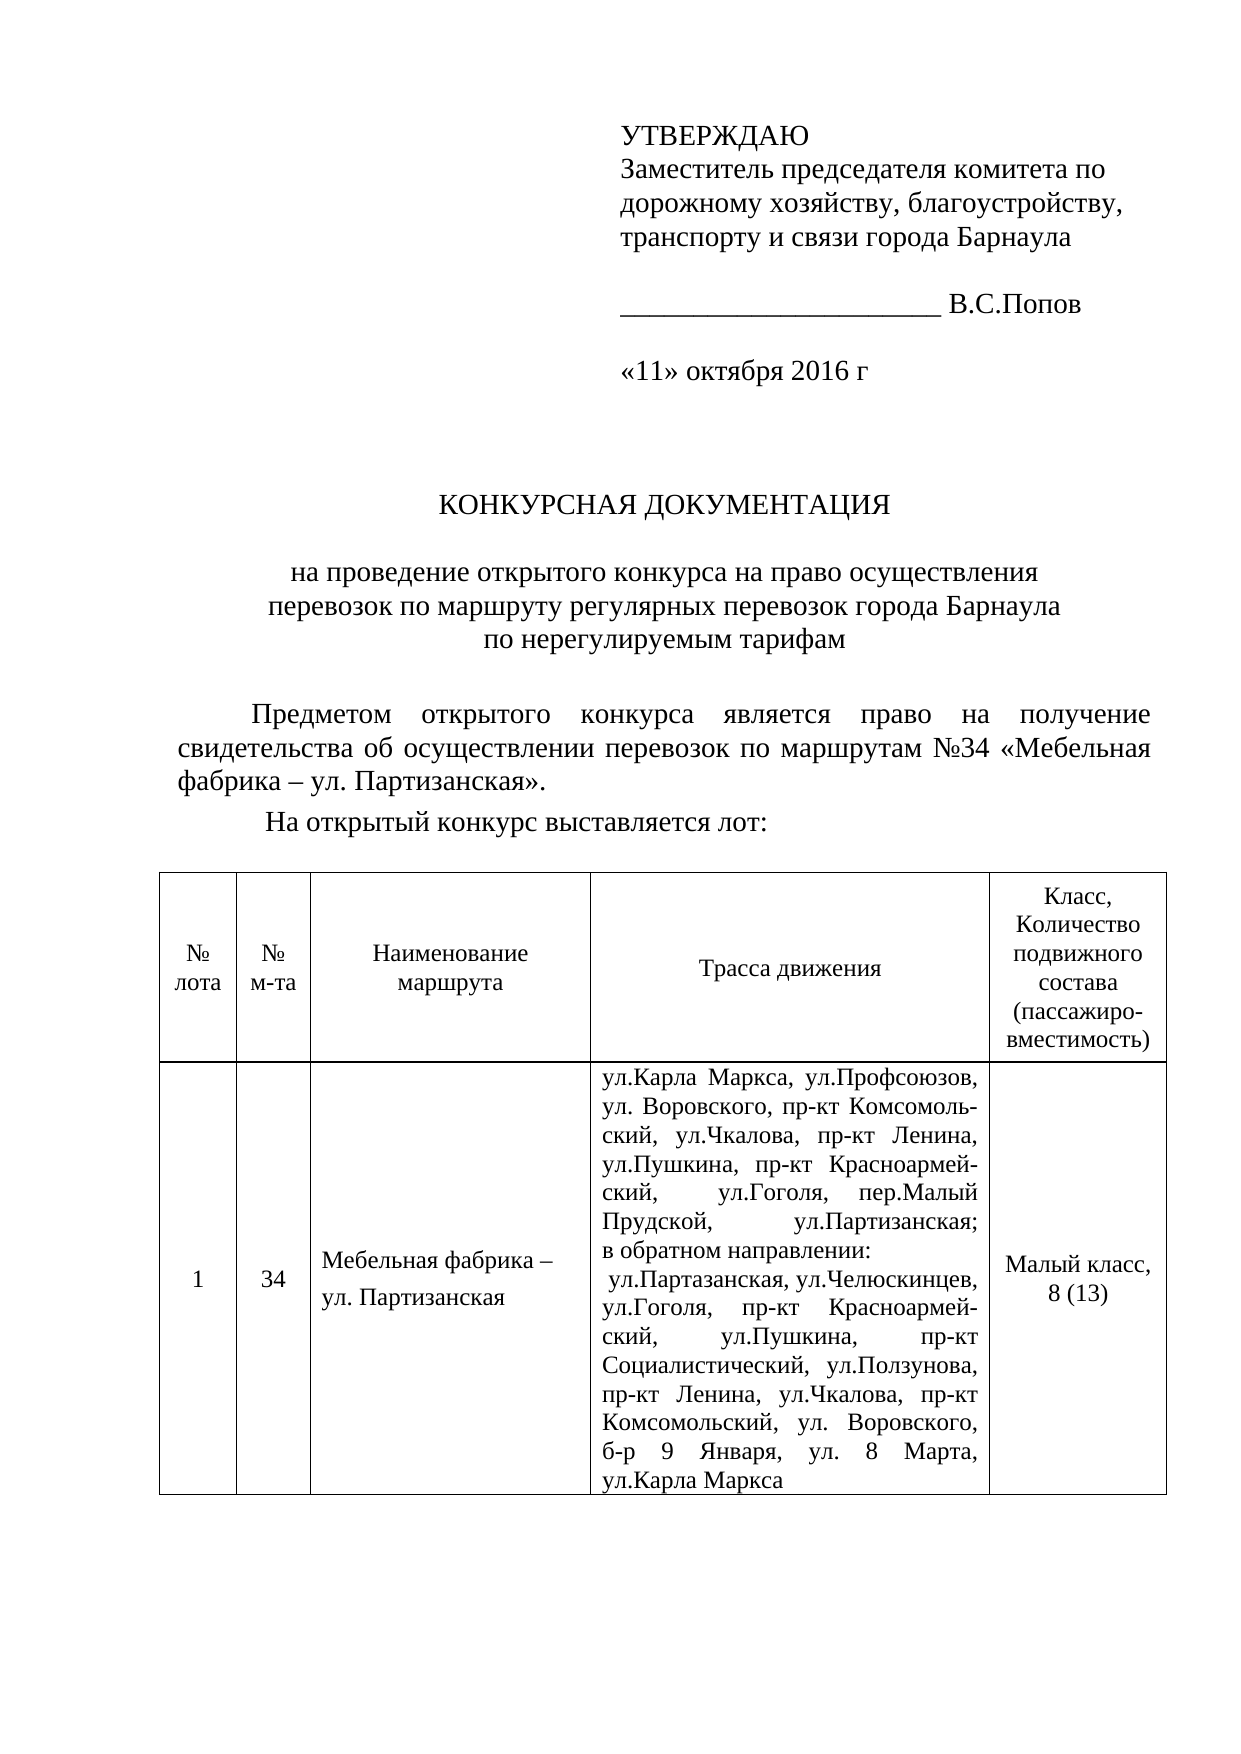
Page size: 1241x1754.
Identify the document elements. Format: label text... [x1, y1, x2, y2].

text На открытый конкурс выставляется лот: [177, 804, 1152, 838]
table_header Класс, Количество подвижного состава (пассажиро-вместимость) [990, 873, 1166, 1061]
table_cell Малый класс, 8 (13) [990, 1063, 1166, 1494]
table_cell ул.Карла Маркса, ул.Профсоюзов, ул. Воровского, пр-кт Комсомоль-ский, ул.Чкалова, пр-кт Ленина, ул.Пушкина, пр-кт Красноармей-ский, ул.Гоголя, пер.Малый Прудской, ул.Партизанская; в обратном направлении: ул.Партазанская, ул.Челюскинцев, ул.Гоголя, пр-кт Красноармей-ский, ул.Пушкина, пр-кт Социалистический, ул.Ползунова, пр-кт Ленина, ул.Чкалова, пр-кт Комсомольский, ул. Воровского, б-р 9 Января, ул. 8 Марта, ул.Карла Маркса [591, 1063, 989, 1494]
text Заместитель председателя комитета по [177, 152, 1152, 185]
table_header Трасса движения [591, 873, 989, 1061]
table_cell Мебельная фабрика – ул. Партизанская [311, 1063, 590, 1494]
table_header № лота [160, 873, 236, 1061]
text дорожному хозяйству, благоустройству, [177, 185, 1152, 219]
table_cell 34 [237, 1063, 310, 1494]
table_cell 1 [160, 1063, 236, 1494]
text на проведение открытого конкурса на право осуществления перевозок по маршруту регулярных перевозок города Барнаула по нерегулируемым тарифам [177, 554, 1152, 655]
table_header № м-та [237, 873, 310, 1061]
text КОНКУРСНАЯ ДОКУМЕНТАЦИЯ [177, 487, 1152, 521]
text УТВЕРЖДАЮ [177, 118, 1152, 152]
text транспорту и связи города Барнаула [177, 219, 1152, 252]
text «11» октября 2016 г [177, 353, 1152, 386]
text ______________________ В.С.Попов [177, 286, 1152, 319]
table_header Наименование маршрута [311, 873, 590, 1061]
text Предметом открытого конкурса является право на получение свидетельства об осуществлении перевозок по маршрутам №34 «Мебельная фабрика – ул. Партизанская». [177, 696, 1152, 797]
